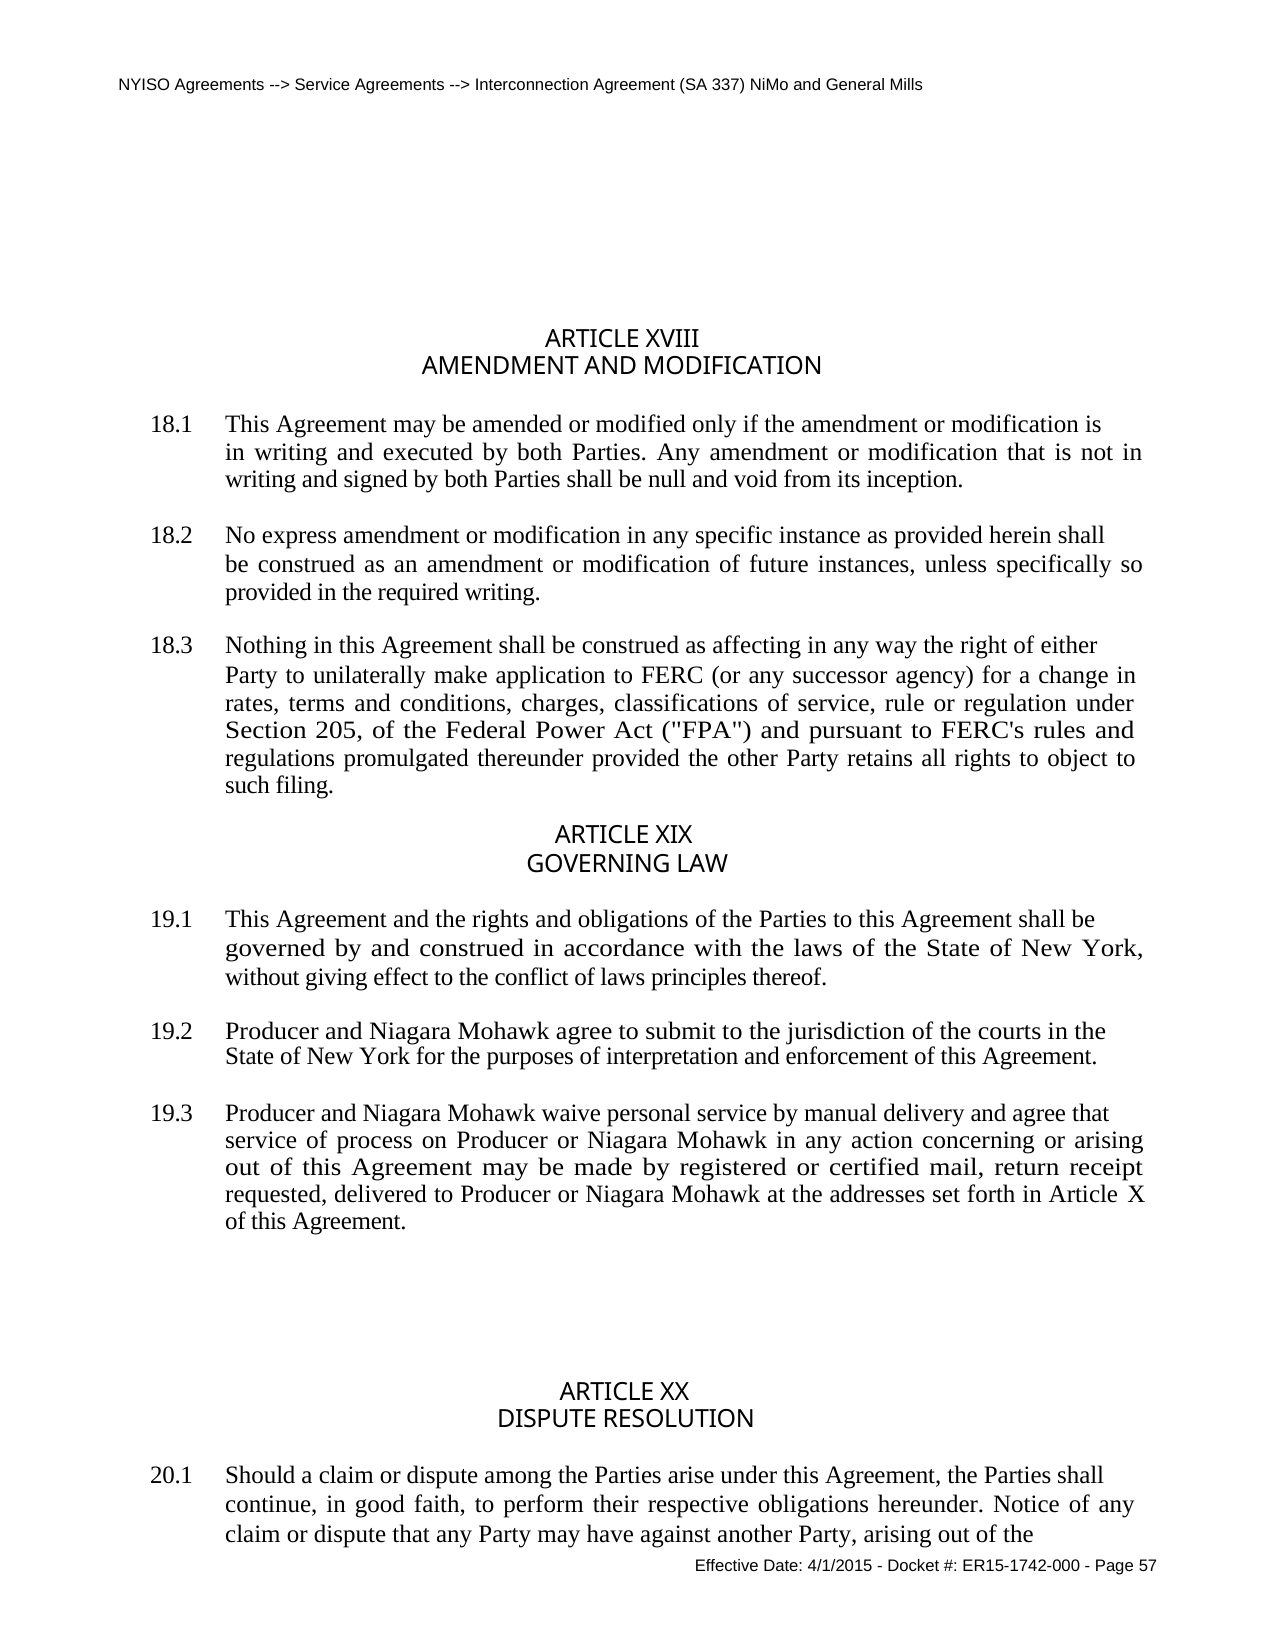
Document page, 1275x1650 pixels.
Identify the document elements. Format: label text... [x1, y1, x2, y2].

text ARTICLE XVIII [545, 324, 1275, 353]
text service of process on Producer or Niagara Mohawk in any action concerning or arising out of this Agreement may be made by registered or certified mail, return receipt requested, delivered to Producer or Niagara Mohawk at the addresses set forth in Article X of this Agreement. [225, 1127, 1145, 1235]
text 19.2 Producer and Niagara Mohawk agree to submit to the jurisdiction of the courts in the [150, 1017, 1275, 1045]
text Party to unilaterally make application to FERC (or any successor agency) for a change in rates, terms and conditions, charges, classifications of service, rule or regulation under Section 205, of the Federal Power Act ("FPA") and pursuant to FERC's rules and regulations promulgated thereunder provided the other Party retains all rights to object to such filing. [225, 661, 1145, 799]
text 19.1 This Agreement and the rights and obligations of the Parties to this Agreement shall be [150, 904, 1275, 933]
text governed by and construed in accordance with the laws of the State of New York, without giving effect to the conflict of laws principles thereof. [225, 933, 1145, 991]
text 20.1 Should a claim or dispute among the Parties arise under this Agreement, the Parties shall [150, 1461, 1275, 1489]
text 19.3 Producer and Niagara Mohawk waive personal service by manual delivery and agree that [150, 1098, 1275, 1127]
text ARTICLE XX [559, 1377, 1275, 1406]
text 18.1 This Agreement may be amended or modified only if the amendment or modification is [150, 410, 1275, 439]
text DISPUTE RESOLUTION [497, 1406, 1275, 1433]
text be construed as an amendment or modification of future instances, unless specifically so provided in the required writing. [225, 551, 1144, 605]
text 18.2 No express amendment or modification in any specific instance as provided herein shall [150, 521, 1275, 549]
text continue, in good faith, to perform their respective obligations hereunder. Notice of any claim or dispute that any Party may have against another Party, arising out of the [225, 1489, 1145, 1548]
text AMENDMENT AND MODIFICATION [422, 353, 1275, 380]
text 18.3 Nothing in this Agreement shall be construed as affecting in any way the right of either [150, 631, 1275, 660]
text State of New York for the purposes of interpretation and enforcement of this Agreement. [225, 1046, 1275, 1070]
text GOVERNING LAW [526, 850, 1275, 879]
text ARTICLE XIX [554, 821, 1275, 849]
text in writing and executed by both Parties. Any amendment or modification that is not in writing and signed by both Parties shall be null and void from its inception. [225, 439, 1144, 493]
